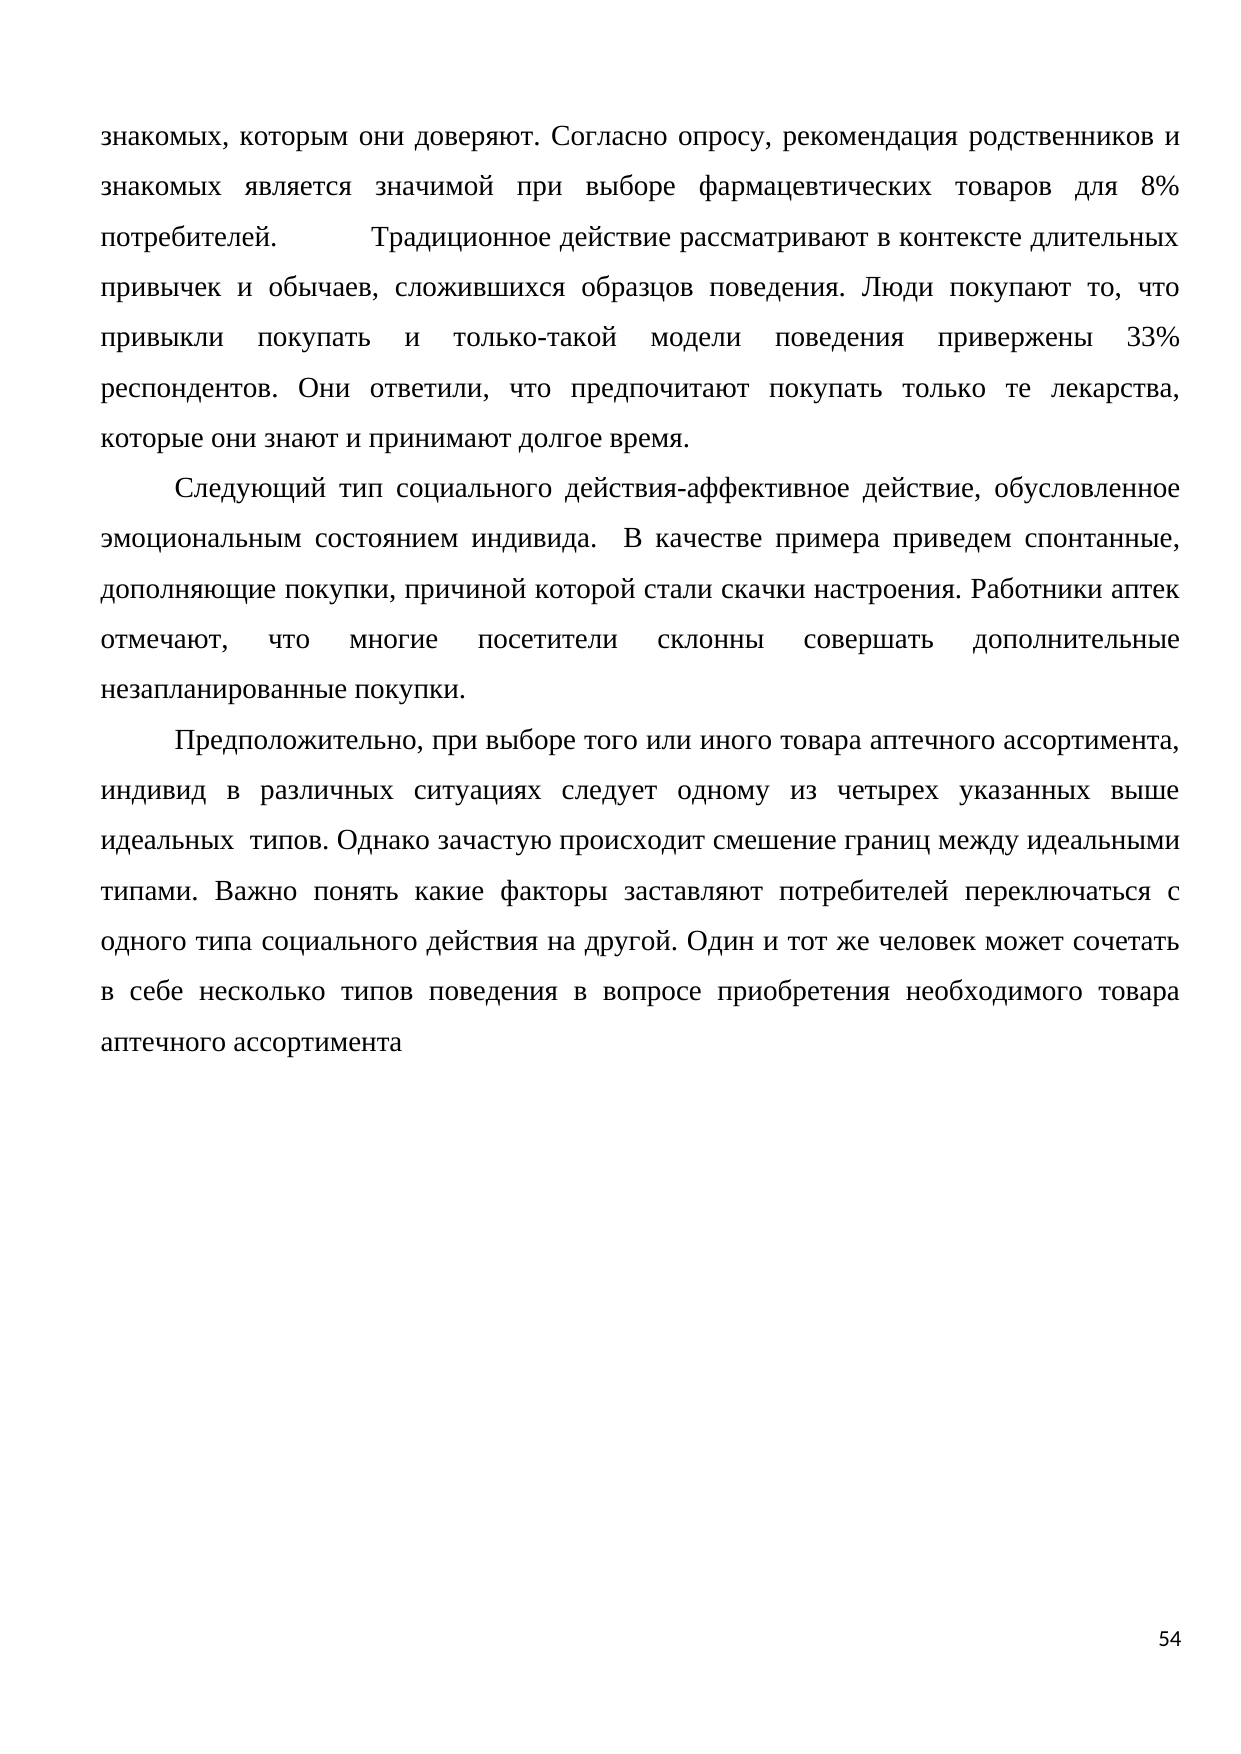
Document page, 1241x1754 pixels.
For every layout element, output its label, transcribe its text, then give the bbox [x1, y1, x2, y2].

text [100, 118, 1181, 453]
text Следующий тип социального действия-аффективное действие, обусловленное эмоциональным состоянием индивида. В качестве примера приведем спонтанные, дополняющие покупки, причиной которой стали скачки настроения. Работники аптек отмечают, что многие посетители склонны совершать дополнительные незапланированные покупки. [100, 470, 1181, 705]
text Предположительно, при выборе того или иного товара аптечного ассортимента, индивид в различных ситуациях следует одному из четырех указанных выше идеальных типов. Однако зачастую происходит смешение границ между идеальными типами. Важно понять какие факторы заставляют потребителей переключаться с одного типа социального действия на другой. Один и тот же человек может сочетать в себе несколько типов поведения в вопросе приобретения необходимого товара аптечного ассортимента [100, 722, 1181, 1057]
